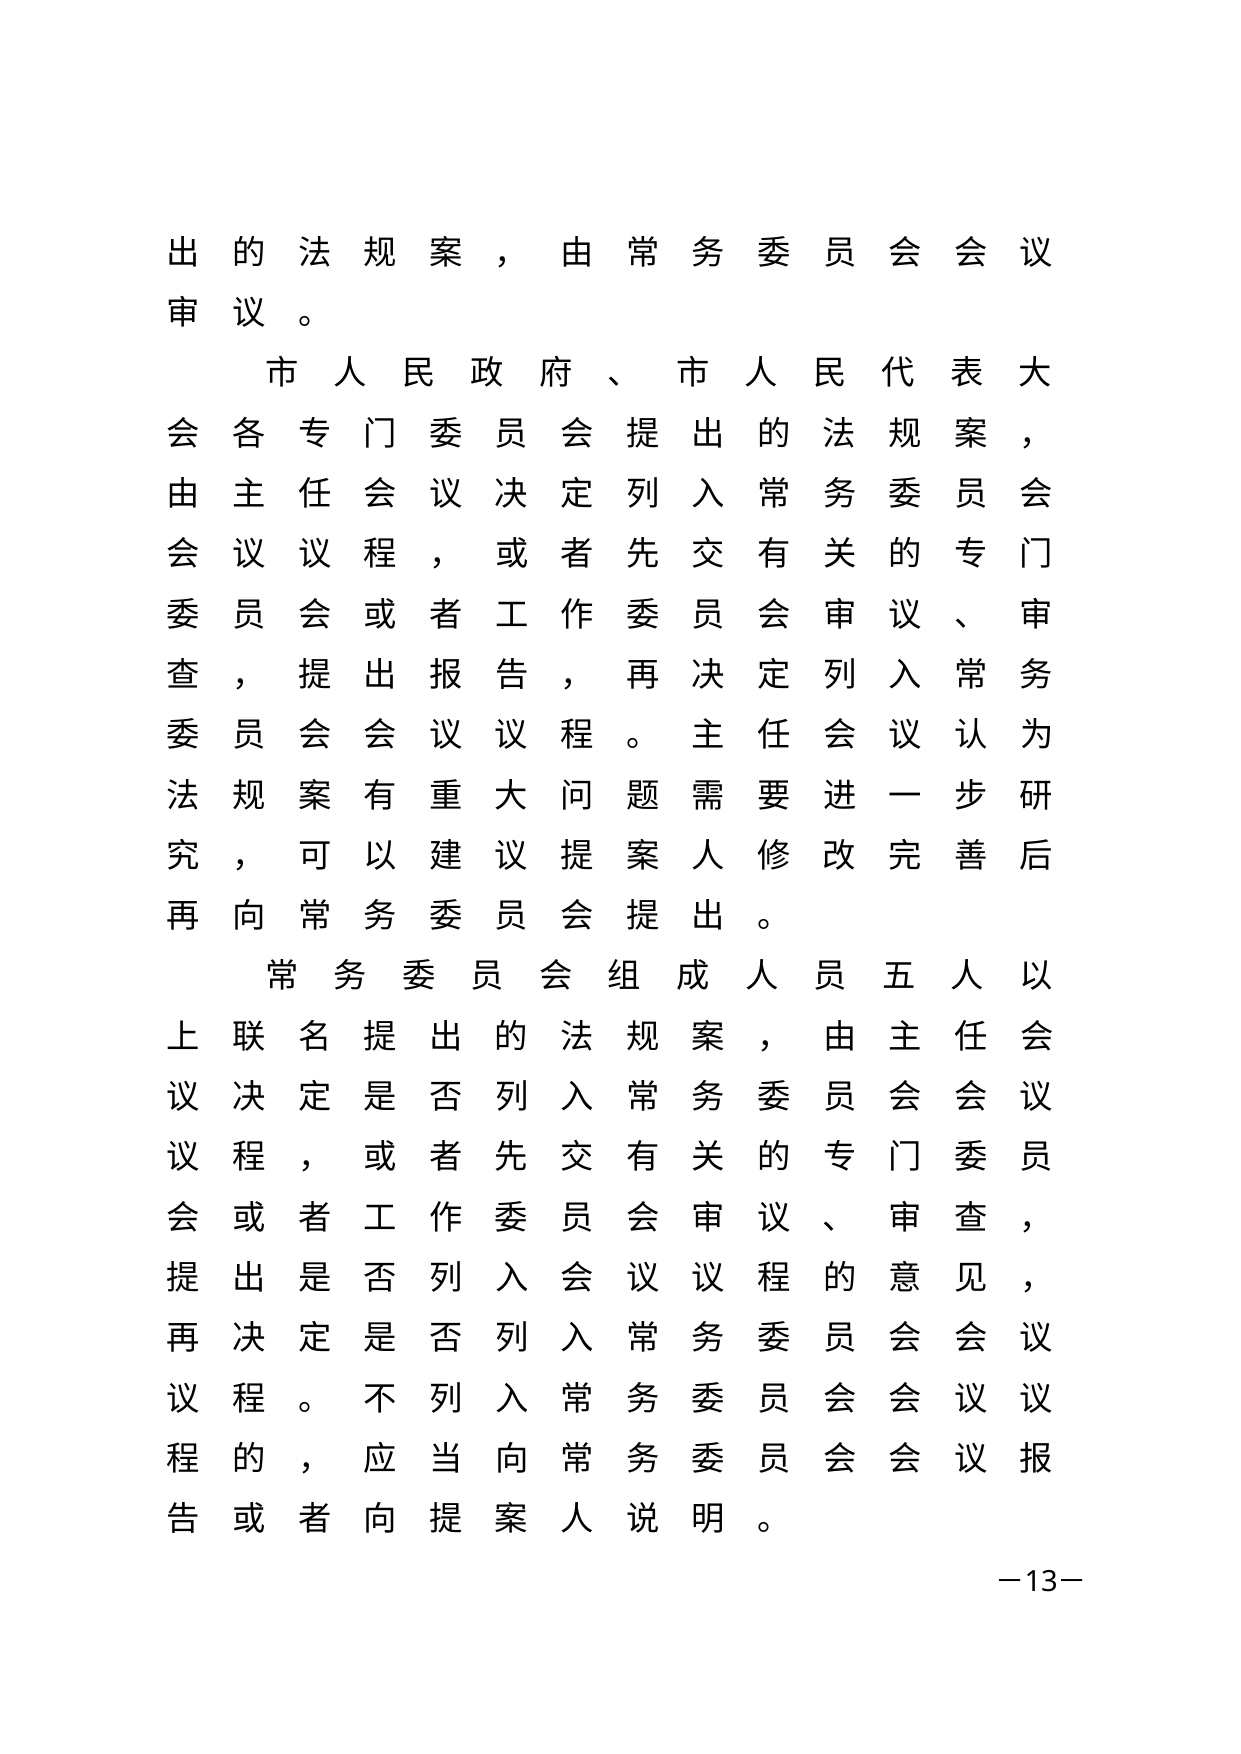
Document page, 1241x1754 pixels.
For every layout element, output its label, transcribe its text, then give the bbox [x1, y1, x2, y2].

text 常务委员会组成人员五人以上联名提出的法规案，由主任会议决定是否列入常务委员会会议议程，或者先交有关的专门委员会或者工作委员会审议、审查，提出是否列入会议议程的意见，再决定是否列入常务委员会会议议程。不列入常务委员会会议议程的，应当向常务委员会会议报告或者向提案人说明。 [167, 943, 1085, 1546]
text 第二十三条 常务委员会主任会议（以下简称主任会议）提出的法规案，由常务委员会会议审议。 [167, 219, 1085, 340]
text 市人民政府、市人民代表大会各专门委员会提出的法规案，由主任会议决定列入常务委员会会议议程，或者先交有关的专门委员会或者工作委员会审议、审查，提出报告，再决定列入常务委员会会议议程。主任会议认为法规案有重大问题需要进一步研究，可以建议提案人修改完善后再向常务委员会提出。 [167, 340, 1085, 943]
